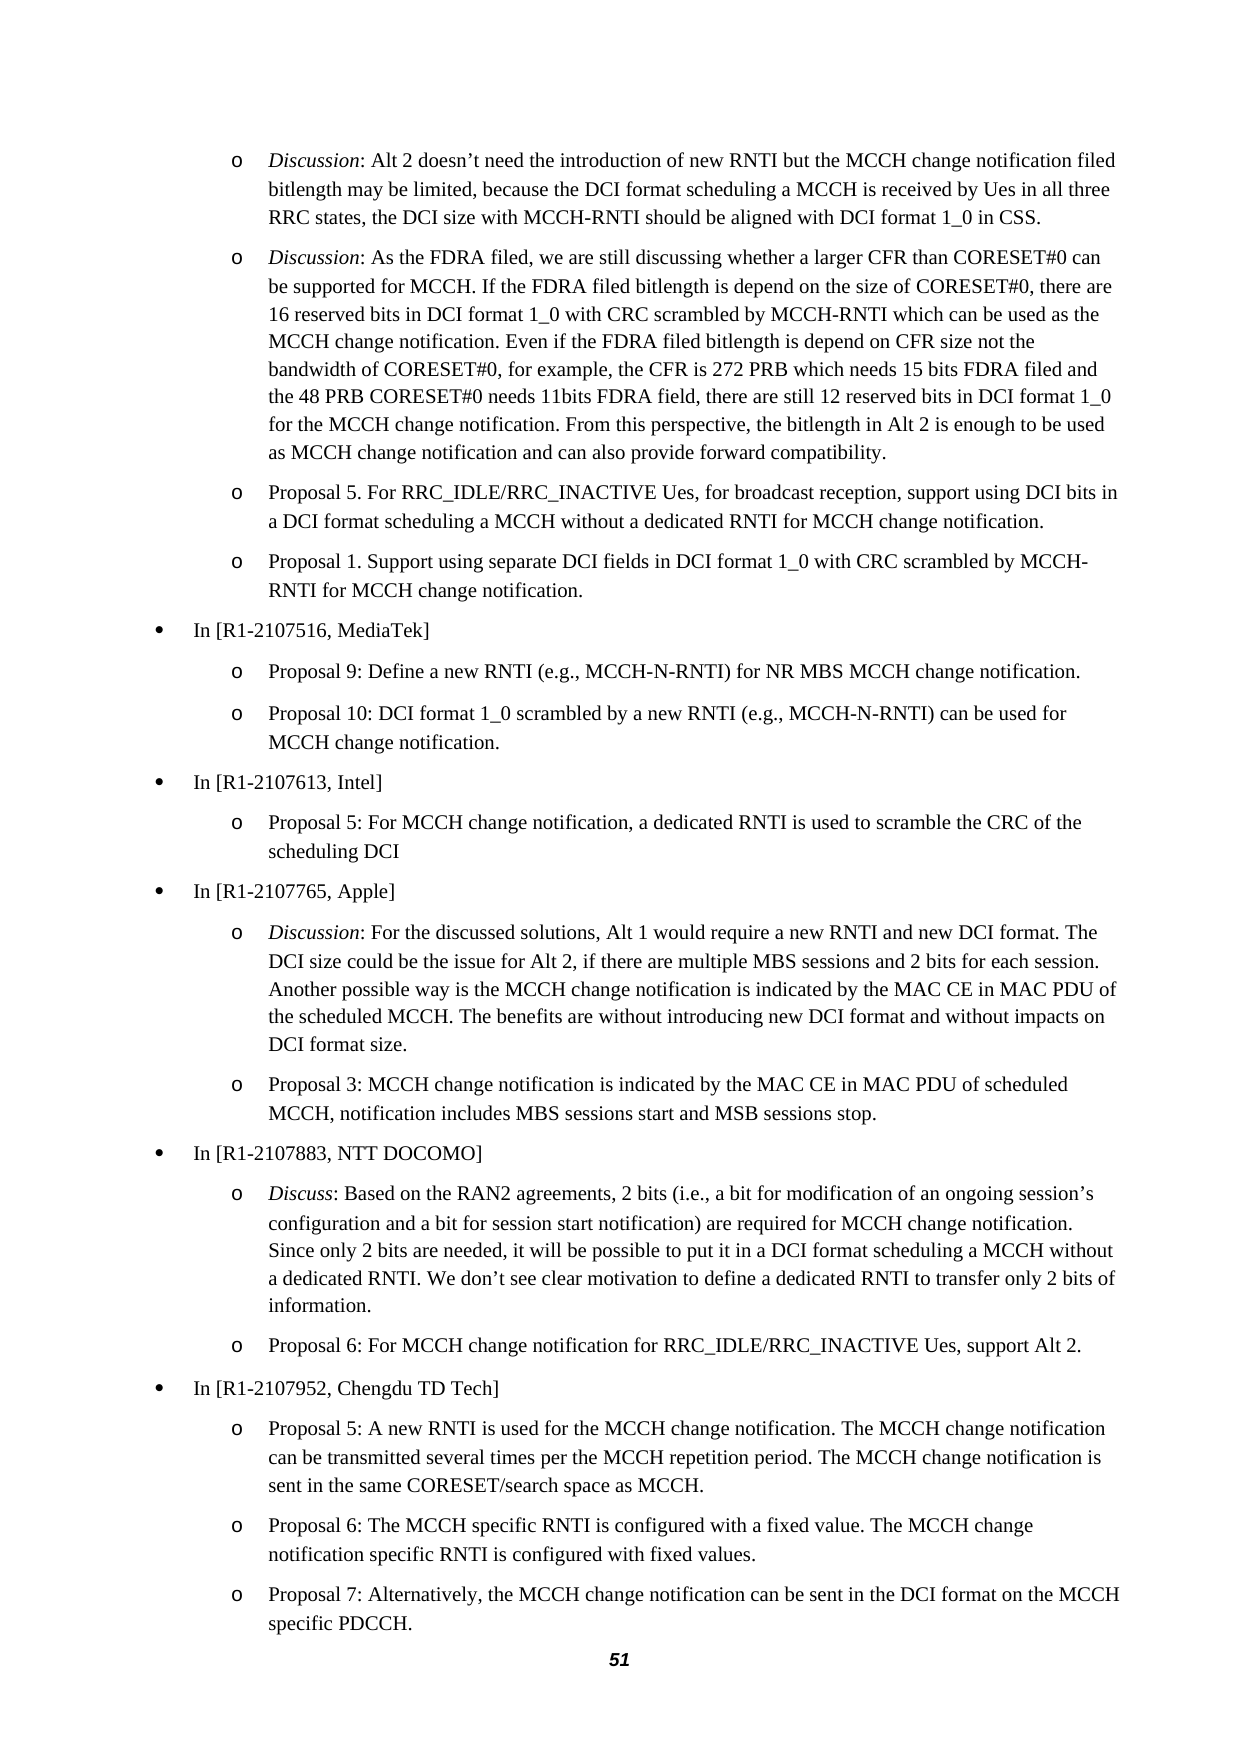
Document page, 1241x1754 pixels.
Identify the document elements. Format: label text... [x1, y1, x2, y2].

list Proposal 7: Alternatively, the MCCH change notification can be sent in the DCI format on the MCCH specific PDCCH. [231, 1582, 1122, 1635]
list Proposal 5: For MCCH change notification, a dedicated RNTI is used to scramble the CRC of the scheduling DCI [231, 810, 1122, 863]
list In [R1-2107883, NTT DOCOMO] [156, 1141, 1122, 1165]
list In [R1-2107613, Intel] [156, 770, 1122, 794]
list In [R1-2107516, MediaTek] [156, 618, 1122, 642]
list Proposal 3: MCCH change notification is indicated by the MAC CE in MAC PDU of scheduled MCCH, notification includes MBS sessions start and MSB sessions stop. [231, 1072, 1122, 1125]
list In [R1-2107765, Apple] [156, 879, 1122, 903]
list Proposal 5. For RRC_IDLE/RRC_INACTIVE Ues, for broadcast reception, support using DCI bits in a DCI format scheduling a MCCH without a dedicated RNTI for MCCH change notification. [231, 480, 1122, 533]
list Proposal 10: DCI format 1_0 scrambled by a new RNTI (e.g., MCCH-N-RNTI) can be used for MCCH change notification. [231, 701, 1122, 754]
list Discussion: As the FDRA filed, we are still discussing whether a larger CFR than CORESET#0 can be supported for MCCH. If the FDRA filed bitlength is depend on the size of CORESET#0, there are 16 reserved bits in DCI format 1_0 with CRC scrambled by MCCH-RNTI which can be used as the MCCH change notification. Even if the FDRA filed bitlength is depend on CFR size not the bandwidth of CORESET#0, for example, the CFR is 272 PRB which needs 15 bits FDRA filed and the 48 PRB CORESET#0 needs 11bits FDRA field, there are still 12 reserved bits in DCI format 1_0 for the MCCH change notification. From this perspective, the bitlength in Alt 2 is enough to be used as MCCH change notification and can also provide forward compatibility. [231, 245, 1122, 464]
list Proposal 9: Define a new RNTI (e.g., MCCH-N-RNTI) for NR MBS MCCH change notification. [231, 658, 1122, 684]
list In [R1-2107952, Chengdu TD Tech] [156, 1376, 1122, 1399]
list Discussion: Alt 2 doesn’t need the introduction of new RNTI but the MCCH change notification filed bitlength may be limited, because the DCI format scheduling a MCCH is received by Ues in all three RRC states, the DCI size with MCCH-RNTI should be aligned with DCI format 1_0 in CSS. [231, 148, 1122, 229]
list Discussion: For the discussed solutions, Alt 1 would require a new RNTI and new DCI format. The DCI size could be the issue for Alt 2, if there are multiple MBS sessions and 2 bits for each session. Another possible way is the MCCH change notification is indicated by the MAC CE in MAC PDU of the scheduled MCCH. The benefits are without introducing new DCI format and without impacts on DCI format size. [231, 919, 1122, 1056]
list Proposal 6: For MCCH change notification for RRC_IDLE/RRC_INACTIVE Ues, support Alt 2. [231, 1333, 1122, 1359]
list Proposal 6: The MCCH specific RNTI is configured with a fixed value. The MCCH change notification specific RNTI is configured with fixed values. [231, 1513, 1122, 1566]
list Proposal 1. Support using separate DCI fields in DCI format 1_0 with CRC scrambled by MCCH-RNTI for MCCH change notification. [231, 549, 1122, 602]
list Proposal 5: A new RNTI is used for the MCCH change notification. The MCCH change notification can be transmitted several times per the MCCH repetition period. The MCCH change notification is sent in the same CORESET/search space as MCCH. [231, 1416, 1122, 1497]
list Discuss: Based on the RAN2 agreements, 2 bits (i.e., a bit for modification of an ongoing session’s configuration and a bit for session start notification) are required for MCCH change notification. Since only 2 bits are needed, it will be possible to put it in a DCI format scheduling a MCCH without a dedicated RNTI. We don’t see clear motivation to define a dedicated RNTI to transfer only 2 bits of information. [231, 1181, 1122, 1317]
